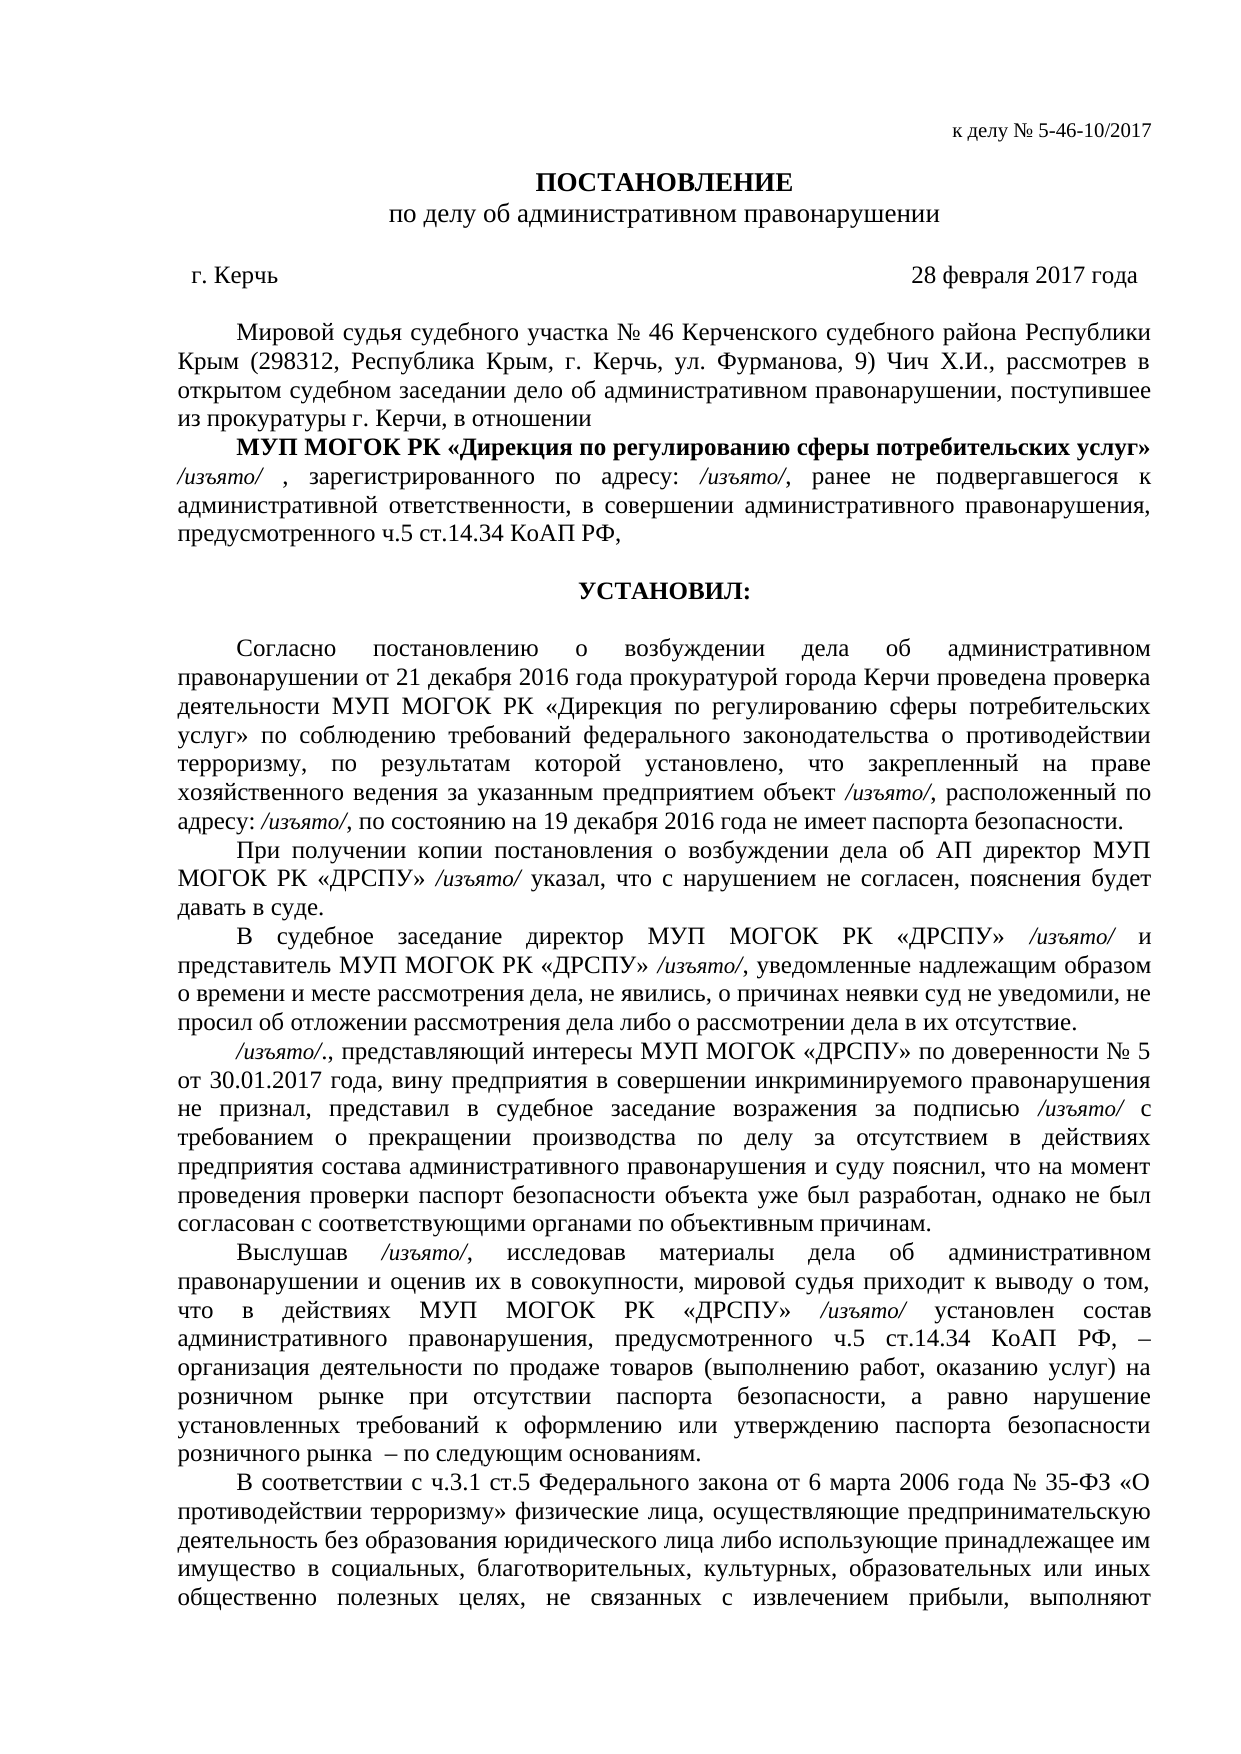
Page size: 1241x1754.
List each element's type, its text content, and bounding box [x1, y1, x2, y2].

text МУП МОГОК РК «Дирекция по регулированию сферы потребительских услуг» /изъято/ , зарегистрированного по адресу: /изъято/, ранее не подвергавшегося к административной ответственности, в совершении административного правонарушения, предусмотренного ч.5 ст.14.34 КоАП РФ, [177, 432, 1152, 547]
text УСТАНОВИЛ: [177, 576, 1152, 605]
text Согласно постановлению о возбуждении дела об административном правонарушении от 21 декабря 2016 года прокуратурой города Керчи проведена проверка деятельности МУП МОГОК РК «Дирекция по регулированию сферы потребительских услуг» по соблюдению требований федерального законодательства о противодействии терроризму, по результатам которой установлено, что закрепленный на праве хозяйственного ведения за указанным предприятием объект /изъято/, расположенный по адресу: /изъято/, по состоянию на 19 декабря 2016 года не имеет паспорта безопасности. [177, 633, 1152, 835]
title к делу № 5-46-10/2017 [177, 118, 1152, 142]
text /изъято/., представляющий интересы МУП МОГОК «ДРСПУ» по доверенности № 5 от 30.01.2017 года, вину предприятия в совершении инкриминируемого правонарушения не признал, представил в судебное заседание возражения за подписью /изъято/ с требованием о прекращении производства по делу за отсутствием в действиях предприятия состава административного правонарушения и суду пояснил, что на момент проведения проверки паспорт безопасности объекта уже был разработан, однако не был согласован с соответствующими органами по объективным причинам. [177, 1036, 1152, 1237]
text г. Керчь 28 февраля 2017 года [177, 260, 1152, 288]
title по делу об административном правонарушении [177, 197, 1152, 228]
text Выслушав /изъято/, исследовав материалы дела об административном правонарушении и оценив их в совокупности, мировой судья приходит к выводу о том, что в действиях МУП МОГОК РК «ДРСПУ» /изъято/ установлен состав административного правонарушения, предусмотренного ч.5 ст.14.34 КоАП РФ, – организация деятельности по продаже товаров (выполнению работ, оказанию услуг) на розничном рынке при отсутствии паспорта безопасности, а равно нарушение установленных требований к оформлению или утверждению паспорта безопасности розничного рынка – по следующим основаниям. [177, 1237, 1152, 1467]
text В судебное заседание директор МУП МОГОК РК «ДРСПУ» /изъято/ и представитель МУП МОГОК РК «ДРСПУ» /изъято/, уведомленные надлежащим образом о времени и месте рассмотрения дела, не явились, о причинах неявки суд не уведомили, не просил об отложении рассмотрения дела либо о рассмотрении дела в их отсутствие. [177, 921, 1152, 1036]
text При получении копии постановления о возбуждении дела об АП директор МУП МОГОК РК «ДРСПУ» /изъято/ указал, что с нарушением не согласен, пояснения будет давать в суде. [177, 835, 1152, 921]
title ПОСТАНОВЛЕНИЕ [177, 166, 1152, 197]
text Мировой судья судебного участка № 46 Керченского судебного района Республики Крым (298312, Республика Крым, г. Керчь, ул. Фурманова, 9) Чич Х.И., рассмотрев в открытом судебном заседании дело об административном правонарушении, поступившее из прокуратуры г. Керчи, в отношении [177, 317, 1152, 432]
